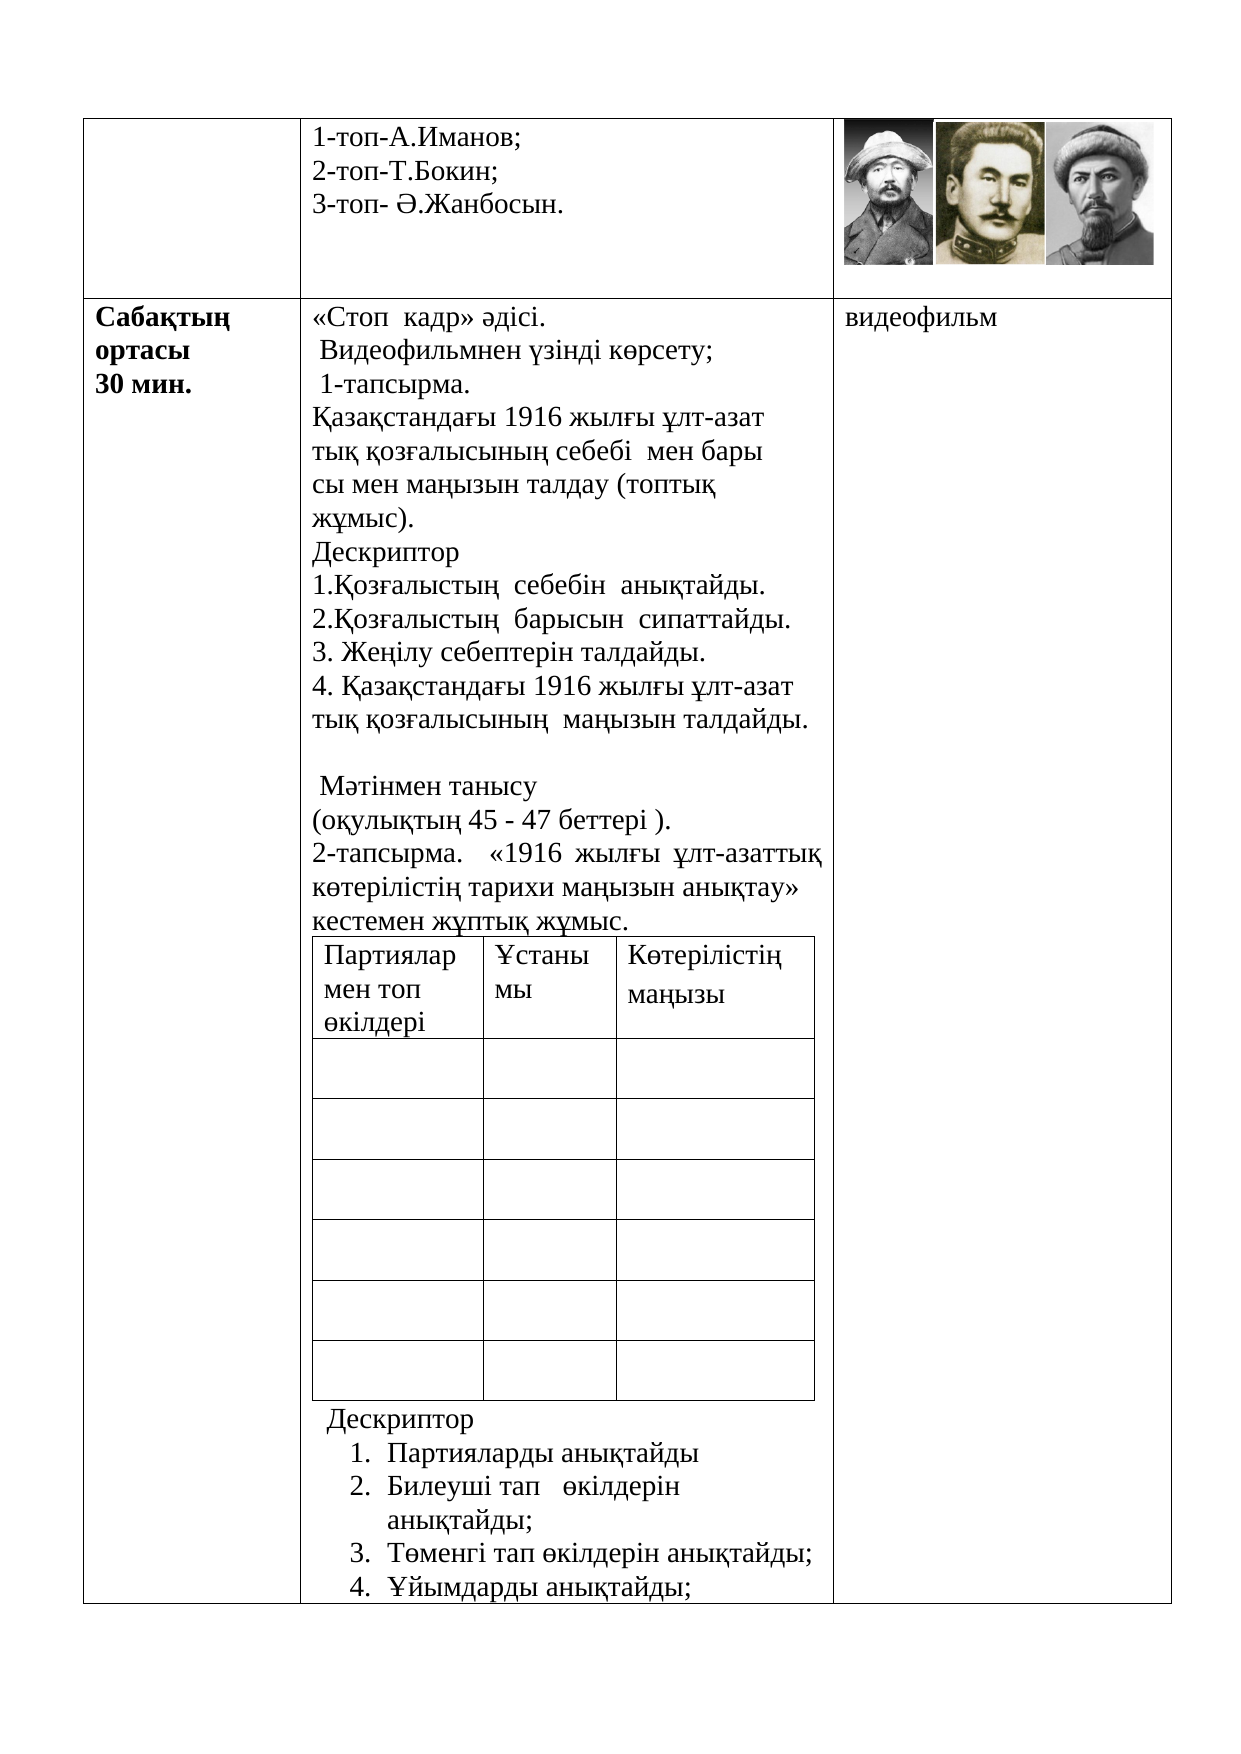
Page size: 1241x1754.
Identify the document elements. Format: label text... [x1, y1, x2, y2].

picture [844, 119, 1156, 265]
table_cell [84, 119, 300, 298]
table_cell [301, 119, 833, 298]
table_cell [84, 299, 300, 1603]
table_cell [834, 119, 1171, 298]
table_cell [301, 299, 833, 1603]
table_cell видеофильм [834, 299, 1171, 1603]
